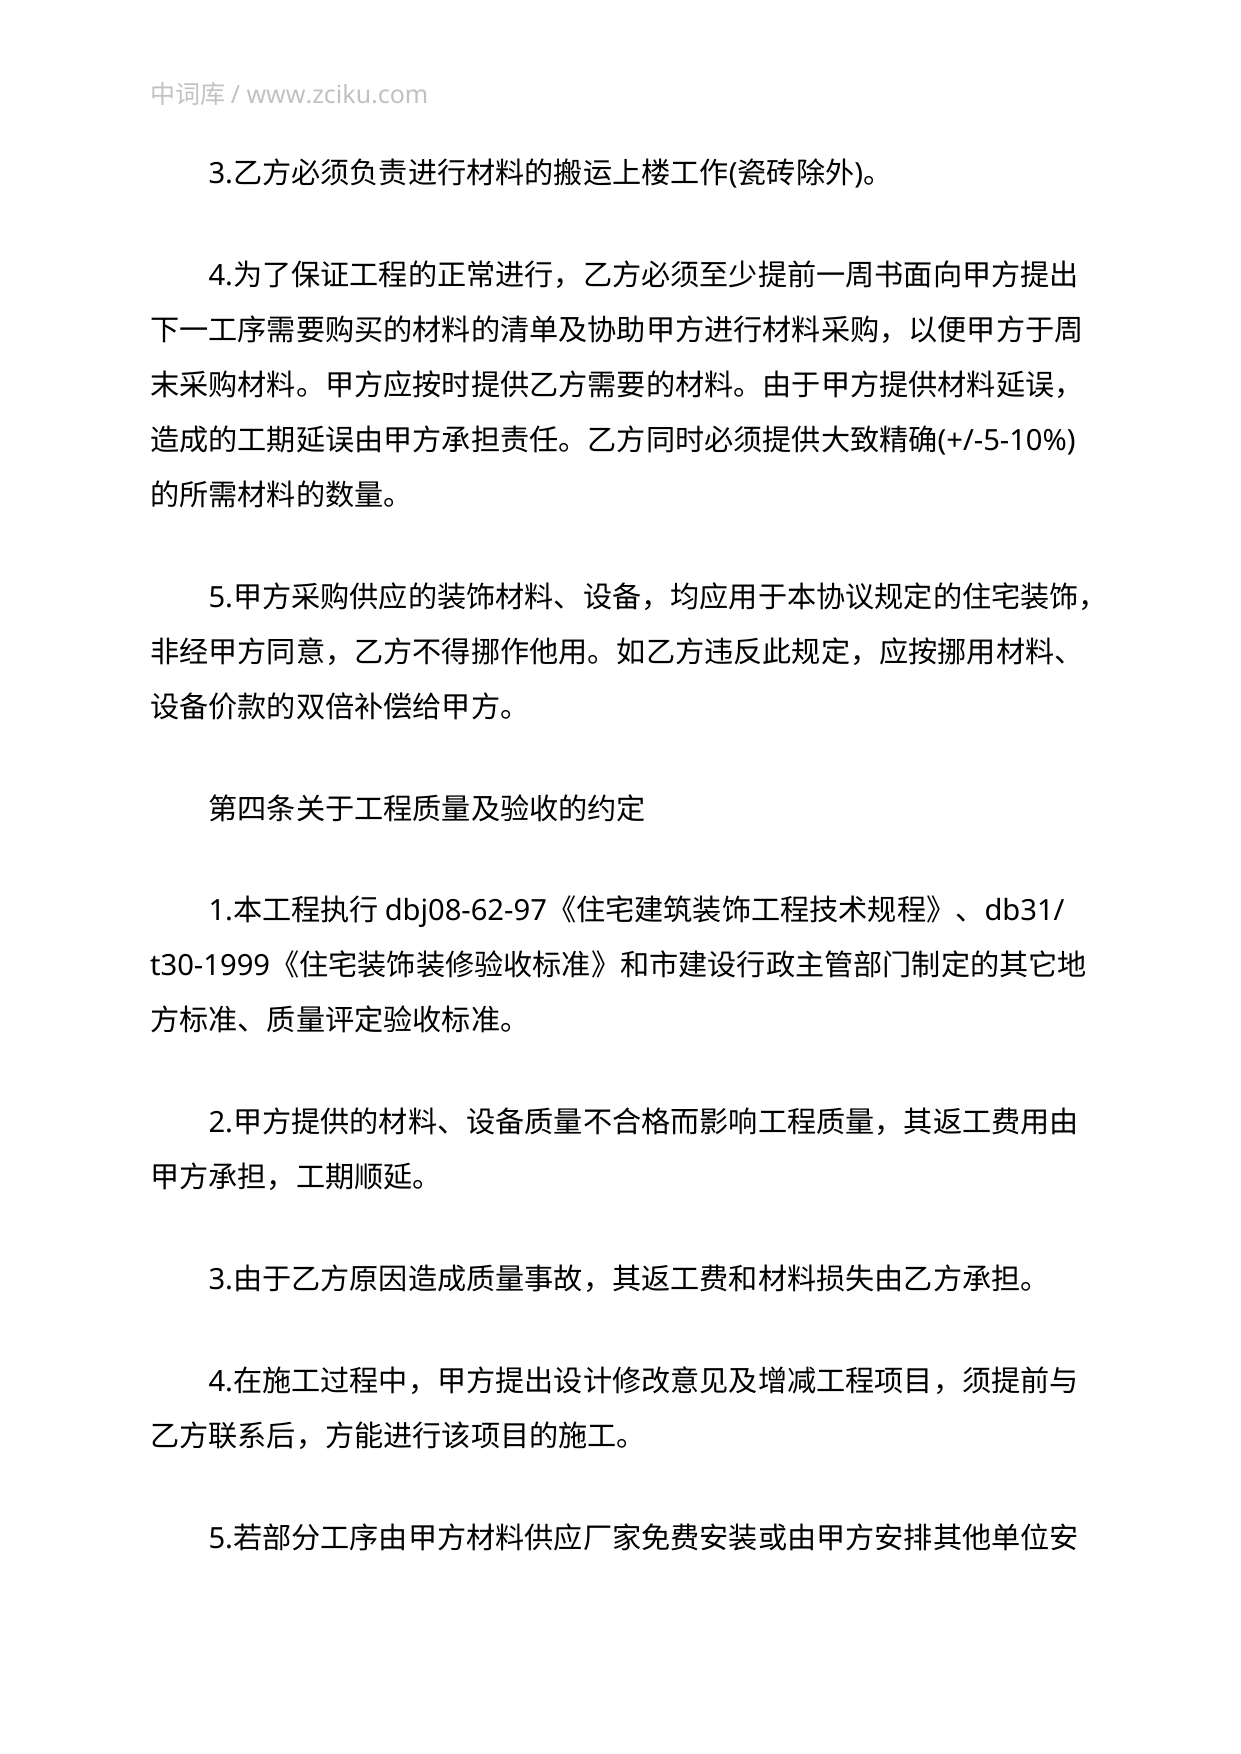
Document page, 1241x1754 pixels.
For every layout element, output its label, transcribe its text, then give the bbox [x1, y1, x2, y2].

text 4.为了保证工程的正常进行，乙方必须至少提前一周书面向甲方提出下一工序需要购买的材料的清单及协助甲方进行材料采购，以便甲方于周末采购材料。甲方应按时提供乙方需要的材料。由于甲方提供材料延误，造成的工期延误由甲方承担责任。乙方同时必须提供大致精确(+/-5-10%)的所需材料的数量。 [150, 252, 1090, 514]
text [150, 1514, 1090, 1557]
text 第四条关于工程质量及验收的约定 [150, 785, 1090, 827]
text 3.由于乙方原因造成质量事故，其返工费和材料损失由乙方承担。 [150, 1256, 1090, 1298]
text 5.甲方采购供应的装饰材料、设备，均应用于本协议规定的住宅装饰，非经甲方同意，乙方不得挪作他用。如乙方违反此规定，应按挪用材料、设备价款的双倍补偿给甲方。 [150, 573, 1090, 726]
text 2.甲方提供的材料、设备质量不合格而影响工程质量，其返工费用由甲方承担，工期顺延。 [150, 1099, 1090, 1196]
text 1.本工程执行dbj08-62-97《住宅建筑装饰工程技术规程》、db31/t30-1999《住宅装饰装修验收标准》和市建设行政主管部门制定的其它地方标准、质量评定验收标准。 [150, 887, 1090, 1039]
text 3.乙方必须负责进行材料的搬运上楼工作(瓷砖除外)。 [150, 150, 1090, 192]
text 4.在施工过程中，甲方提出设计修改意见及增减工程项目，须提前与乙方联系后，方能进行该项目的施工。 [150, 1357, 1090, 1455]
